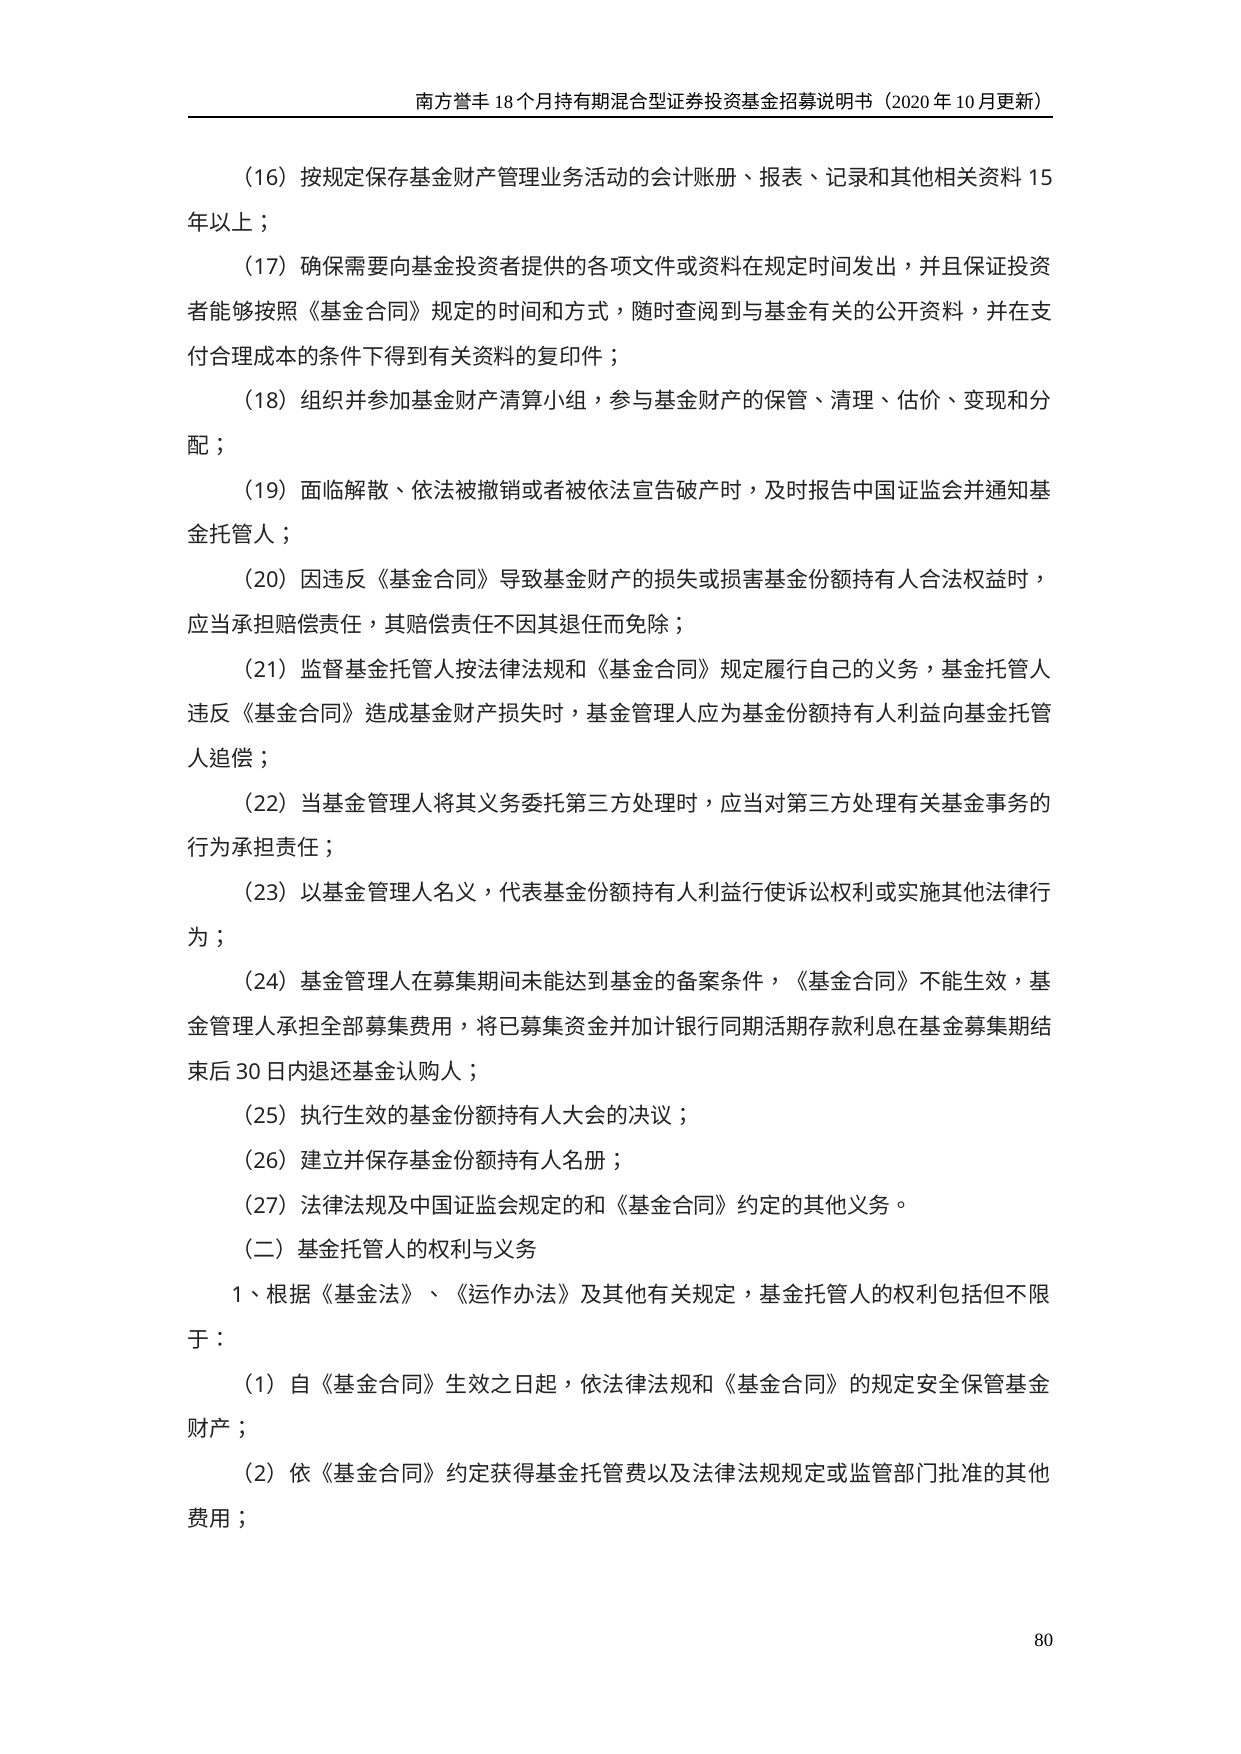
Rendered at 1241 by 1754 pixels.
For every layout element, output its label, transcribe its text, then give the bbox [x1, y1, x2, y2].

text （23）以基金管理人名义，代表基金份额持有人利益行使诉讼权利或实施其他法律行为； [187, 877, 1053, 951]
text （25）执行生效的基金份额持有人大会的决议； [187, 1100, 1053, 1130]
text （21）监督基金托管人按法律法规和《基金合同》规定履行自己的义务，基金托管人违反《基金合同》造成基金财产损失时，基金管理人应为基金份额持有人利益向基金托管人追偿； [187, 653, 1053, 773]
text （24）基金管理人在募集期间未能达到基金的备案条件，《基金合同》不能生效，基金管理人承担全部募集费用，将已募集资金并加计银行同期活期存款利息在基金募集期结束后30日内退还基金认购人； [187, 966, 1053, 1086]
text （19）面临解散、依法被撤销或者被依法宣告破产时，及时报告中国证监会并通知基金托管人； [187, 475, 1053, 549]
text 1、根据《基金法》、《运作办法》及其他有关规定，基金托管人的权利包括但不限于： [187, 1279, 1053, 1354]
text （20）因违反《基金合同》导致基金财产的损失或损害基金份额持有人合法权益时，应当承担赔偿责任，其赔偿责任不因其退任而免除； [187, 564, 1053, 639]
text （16）按规定保存基金财产管理业务活动的会计账册、报表、记录和其他相关资料15年以上； [187, 162, 1053, 236]
text （26）建立并保存基金份额持有人名册； [187, 1145, 1053, 1175]
text （17）确保需要向基金投资者提供的各项文件或资料在规定时间发出，并且保证投资者能够按照《基金合同》规定的时间和方式，随时查阅到与基金有关的公开资料，并在支付合理成本的条件下得到有关资料的复印件； [187, 251, 1053, 371]
text （二）基金托管人的权利与义务 [187, 1234, 1053, 1264]
text （18）组织并参加基金财产清算小组，参与基金财产的保管、清理、估价、变现和分配； [187, 385, 1053, 460]
text （22）当基金管理人将其义务委托第三方处理时，应当对第三方处理有关基金事务的行为承担责任； [187, 788, 1053, 862]
text （1）自《基金合同》生效之日起，依法律法规和《基金合同》的规定安全保管基金财产； [187, 1368, 1053, 1443]
text （27）法律法规及中国证监会规定的和《基金合同》约定的其他义务。 [187, 1190, 1053, 1219]
text （2）依《基金合同》约定获得基金托管费以及法律法规规定或监管部门批准的其他费用； [187, 1458, 1053, 1532]
